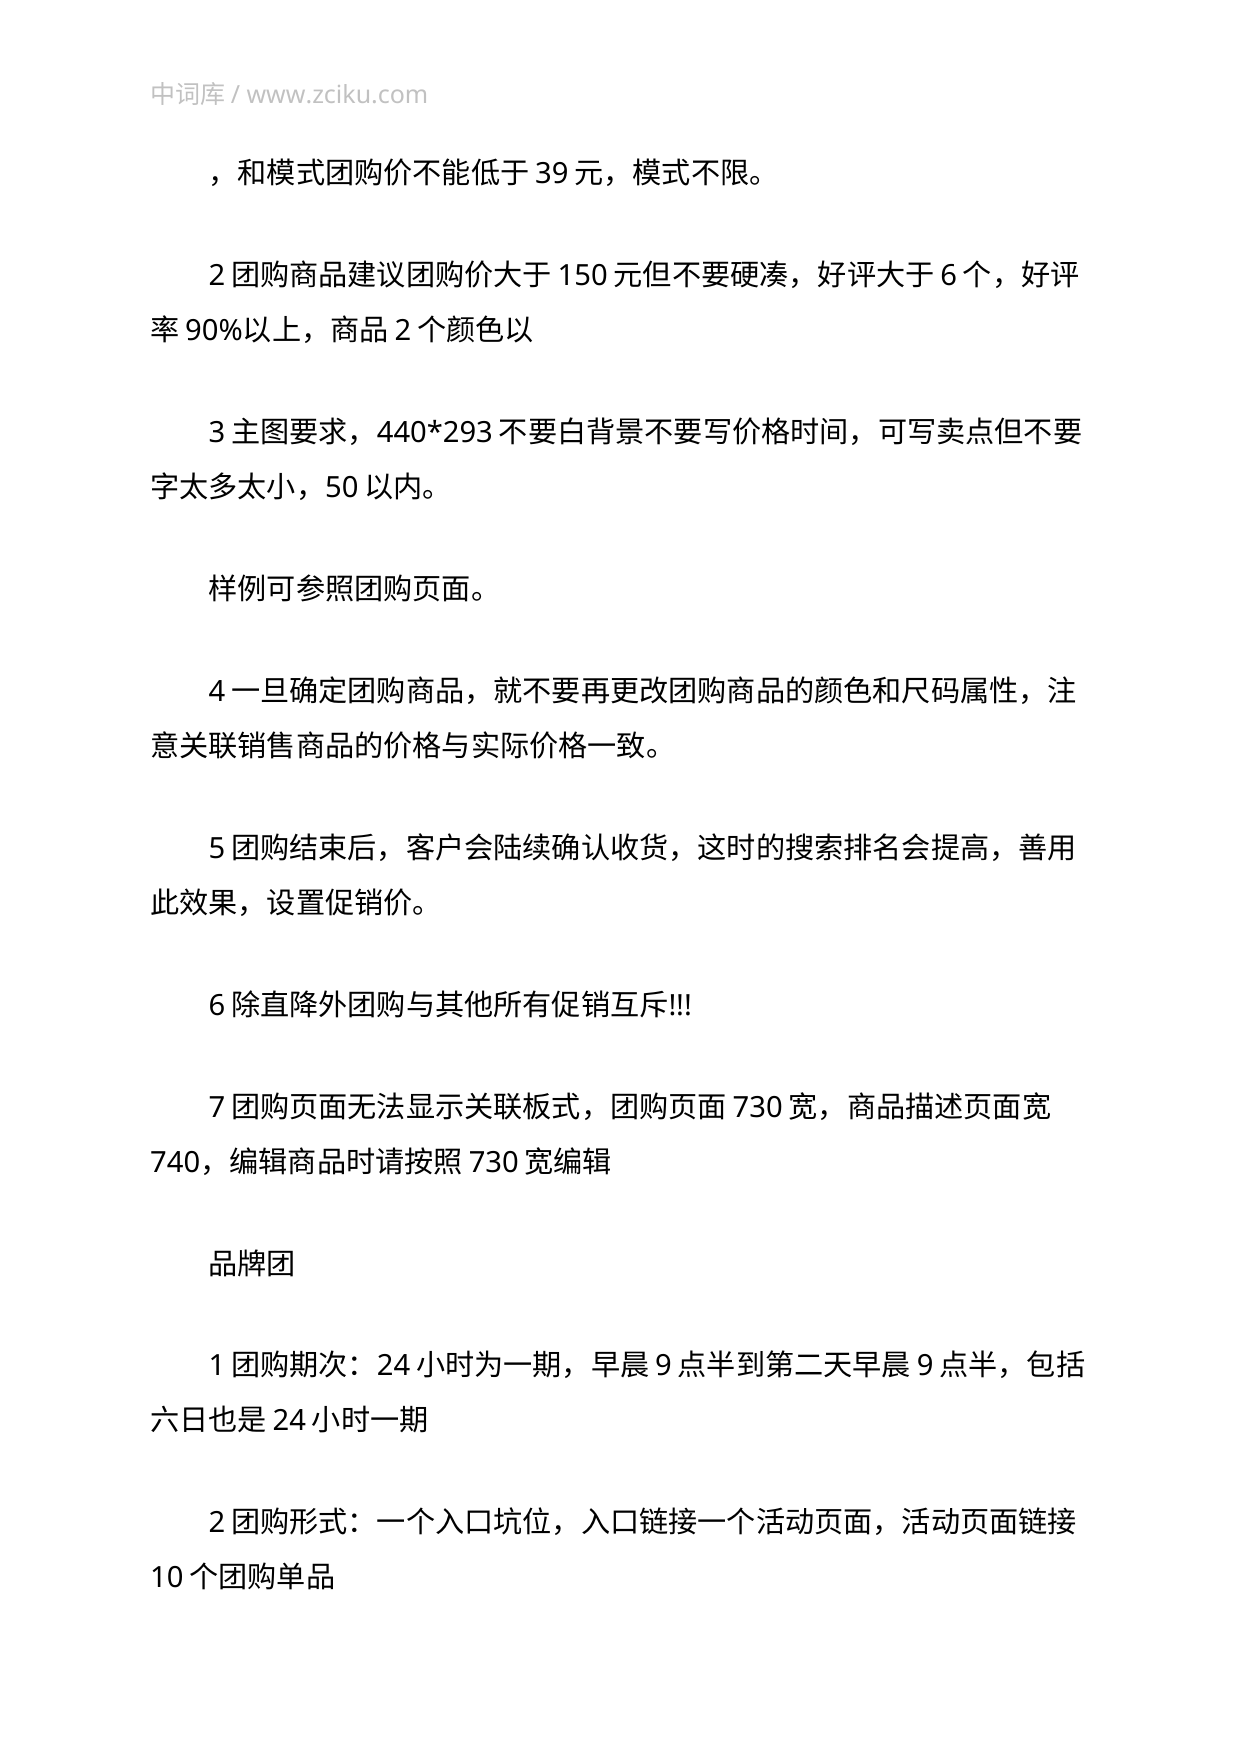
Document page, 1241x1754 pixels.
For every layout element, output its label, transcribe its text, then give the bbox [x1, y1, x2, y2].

text ，和模式团购价不能低于39元，模式不限。 [150, 150, 1090, 192]
text 2团购形式：一个入口坑位，入口链接一个活动页面，活动页面链接10个团购单品 [150, 1499, 1090, 1596]
text 5团购结束后，客户会陆续确认收货，这时的搜索排名会提高，善用此效果，设置促销价。 [150, 824, 1090, 922]
text 1团购期次：24小时为一期，早晨9点半到第二天早晨9点半，包括六日也是24小时一期 [150, 1342, 1090, 1439]
text 6除直降外团购与其他所有促销互斥!!! [150, 981, 1090, 1024]
text 3主图要求，440*293不要白背景不要写价格时间，可写卖点但不要字太多太小，50以内。 [150, 409, 1090, 506]
text 4一旦确定团购商品，就不要再更改团购商品的颜色和尺码属性，注意关联销售商品的价格与实际价格一致。 [150, 668, 1090, 765]
text 7团购页面无法显示关联板式，团购页面730宽，商品描述页面宽740，编辑商品时请按照730宽编辑 [150, 1083, 1090, 1181]
text 2团购商品建议团购价大于150元但不要硬凑，好评大于6个，好评率90%以上，商品2个颜色以 [150, 252, 1090, 349]
text 品牌团 [150, 1240, 1090, 1282]
text 样例可参照团购页面。 [150, 566, 1090, 608]
